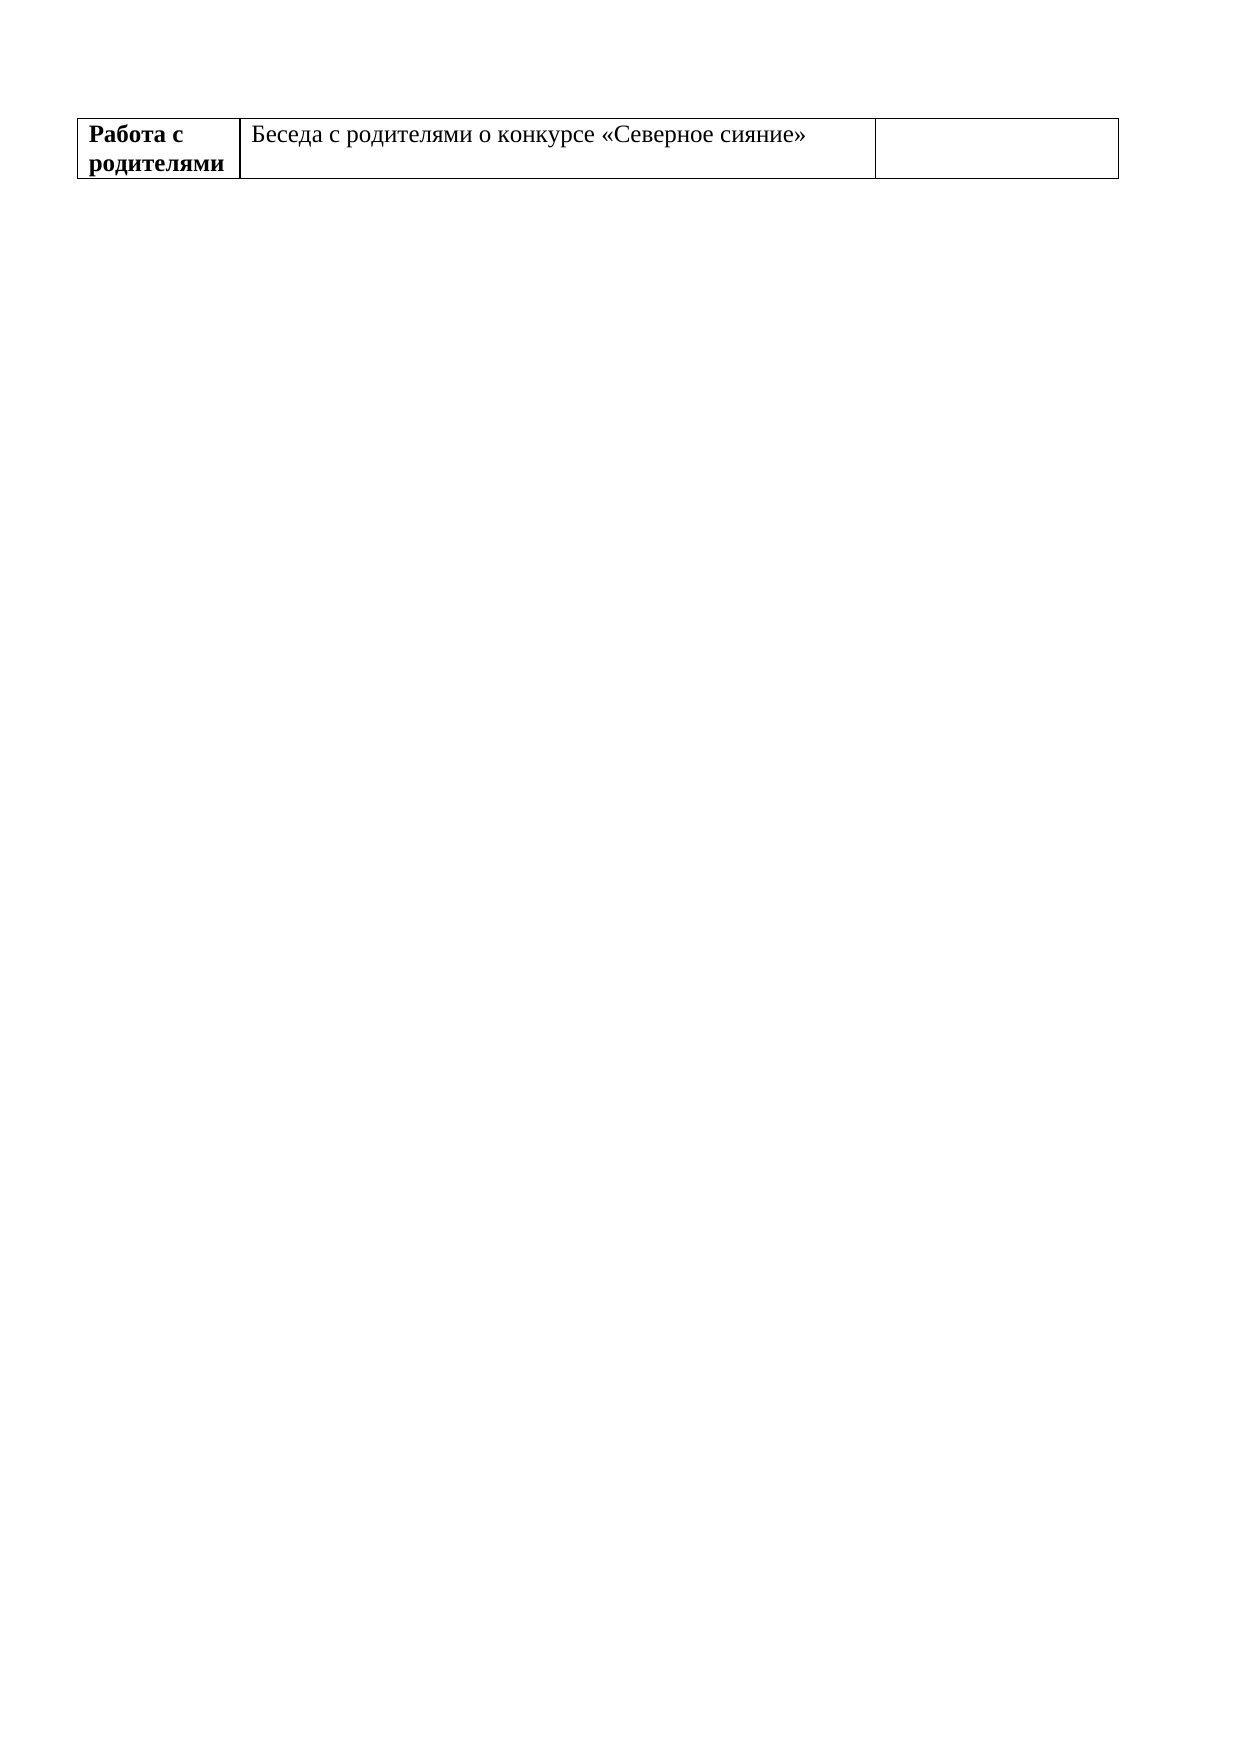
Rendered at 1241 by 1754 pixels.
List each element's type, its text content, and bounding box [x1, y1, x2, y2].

table_cell Работа с родителями [78, 119, 239, 178]
table_cell [876, 119, 1118, 178]
table_cell Беседа с родителями о конкурсе «Северное сияние» [241, 119, 875, 178]
